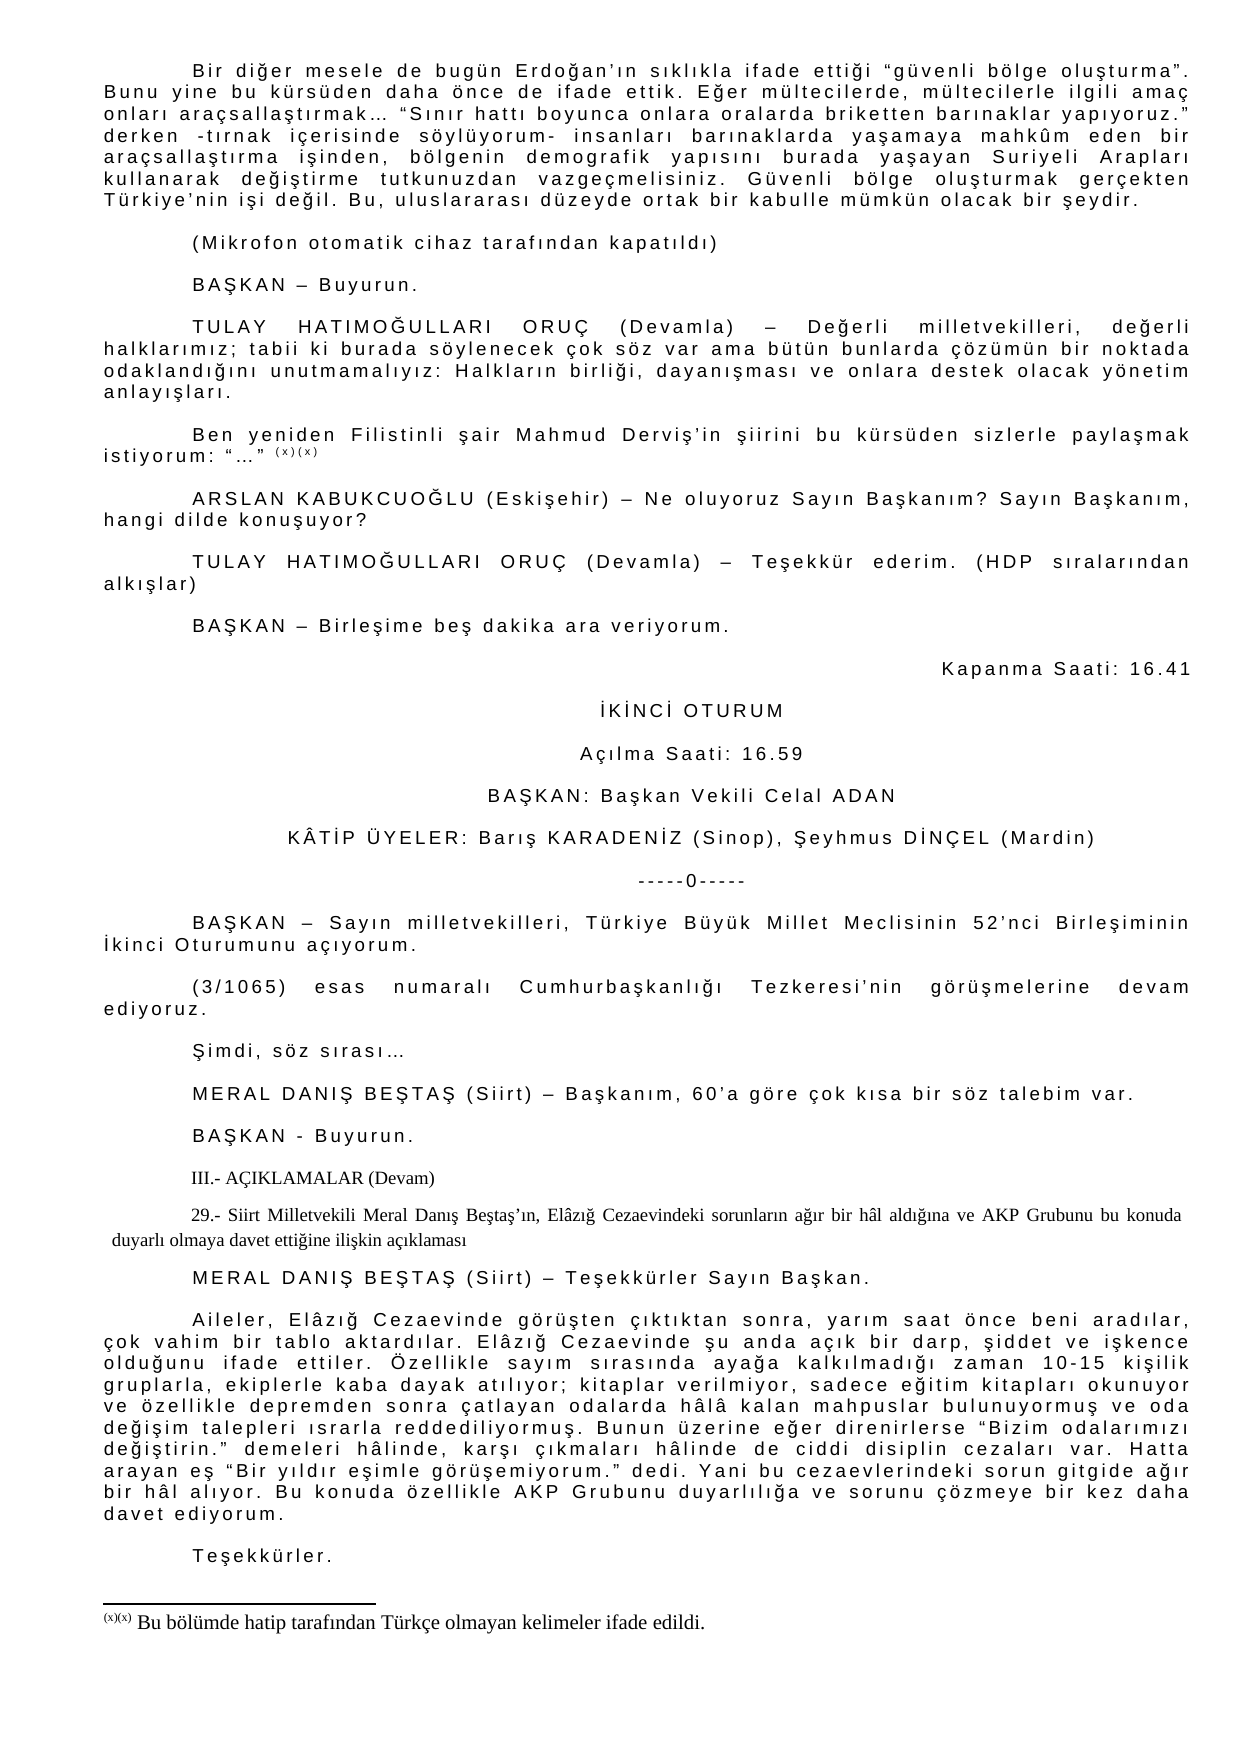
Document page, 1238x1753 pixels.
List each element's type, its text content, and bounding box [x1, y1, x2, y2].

text Açılma Saati: 16.59 [103, 742, 1190, 764]
text KÂTİP ÜYELER: Barış KARADENİZ (Sinop), Şeyhmus DİNÇEL (Mardin) [103, 827, 1190, 849]
text Ben yeniden Filistinli şair Mahmud Derviş’in şiirini bu kürsüden sizlerle paylaşmak istiyorum: “…” (x) [103, 423, 1190, 466]
text ARSLAN KABUKCUOĞLU (Eskişehir) – Ne oluyoruz Sayın Başkanım? Sayın Başkanım, hangi dilde konuşuyor? [103, 487, 1190, 530]
text BAŞKAN – Birleşime beş dakika ara veriyorum. [103, 615, 1190, 637]
text TULAY HATIMOĞULLARI ORUÇ (Devamla) – Değerli milletvekilleri, değerli halklarımız; tabii ki burada söylenecek çok söz var ama bütün bunlarda çözümün bir noktada odaklandığını unutmamalıyız: Halkların birliği, dayanışması ve onlara destek olacak yönetim anlayışları. [103, 316, 1190, 402]
text Bir diğer mesele de bugün Erdoğan’ın sıklıkla ifade ettiği “güvenli bölge oluşturma”. Bunu yine bu kürsüden daha önce de ifade ettik. Eğer mültecilerde, mültecilerle ilgili amaç onları araçsallaştırmak… “Sınır hattı boyunca onlara oralarda briketten barınaklar yapıyoruz.” derken -tırnak içerisinde söylüyorum- insanları barınaklarda yaşamaya mahkûm eden bir araçsallaştırma işinden, bölgenin demografik yapısını burada yaşayan Suriyeli Arapları kullanarak değiştirme tutkunuzdan vazgeçmelisiniz. Güvenli bölge oluşturmak gerçekten Türkiye’nin işi değil. Bu, uluslararası düzeyde ortak bir kabulle mümkün olacak bir şeydir. [103, 60, 1190, 211]
text BAŞKAN – Sayın milletvekilleri, Türkiye Büyük Millet Meclisinin 52’nci Birleşiminin İkinci Oturumunu açıyorum. [103, 912, 1190, 955]
text TULAY HATIMOĞULLARI ORUÇ (Devamla) – Teşekkür ederim. (HDP sıralarından alkışlar) [103, 551, 1190, 594]
text BAŞKAN - Buyurun. [103, 1125, 1190, 1146]
text Kapanma Saati: 16.41 [103, 658, 1190, 679]
text III.- AÇIKLAMALAR (Devam) [112, 1167, 1184, 1189]
text İKİNCİ OTURUM [103, 700, 1190, 722]
text BAŞKAN – Buyurun. [103, 274, 1190, 295]
text MERAL DANIŞ BEŞTAŞ (Siirt) – Başkanım, 60’a göre çok kısa bir söz talebim var. [103, 1082, 1190, 1104]
text 29.- Siirt Milletvekili Meral Danış Beştaş’ın, Elâzığ Cezaevindeki sorunların ağır bir hâl aldığına ve AKP Grubunu bu konuda duyarlı olmaya davet ettiğine ilişkin açıklaması [112, 1204, 1184, 1251]
text (3/1065) esas numaralı Cumhurbaşkanlığı Tezkeresi’nin görüşmelerine devam ediyoruz. [103, 976, 1190, 1019]
text (Mikrofon otomatik cihaz tarafından kapatıldı) [103, 231, 1190, 253]
text Aileler, Elâzığ Cezaevinde görüşten çıktıktan sonra, yarım saat önce beni aradılar, çok vahim bir tablo aktardılar. Elâzığ Cezaevinde şu anda açık bir darp, şiddet ve işkence olduğunu ifade ettiler. Özellikle sayım sırasında ayağa kalkılmadığı zaman 10-15 kişilik gruplarla, ekiplerle kaba dayak atılıyor; kitaplar verilmiyor, sadece eğitim kitapları okunuyor ve özellikle depremden sonra çatlayan odalarda hâlâ kalan mahpuslar bulunuyormuş ve oda değişim talepleri ısrarla reddediliyormuş. Bunun üzerine eğer direnirlerse “Bizim odalarımızı değiştirin.” demeleri hâlinde, karşı çıkmaları hâlinde de ciddi disiplin cezaları var. Hatta arayan eş “Bir yıldır eşimle görüşemiyorum.” dedi. Yani bu cezaevlerindeki sorun gitgide ağır bir hâl alıyor. Bu konuda özellikle AKP Grubunu duyarlılığa ve sorunu çözmeye bir kez daha davet ediyorum. [103, 1309, 1190, 1524]
text -----0----- [103, 869, 1190, 891]
text Teşekkürler. [103, 1545, 1190, 1567]
text BAŞKAN: Başkan Vekili Celal ADAN [103, 785, 1190, 806]
text MERAL DANIŞ BEŞTAŞ (Siirt) – Teşekkürler Sayın Başkan. [103, 1266, 1190, 1288]
text Şimdi, söz sırası… [103, 1040, 1190, 1061]
